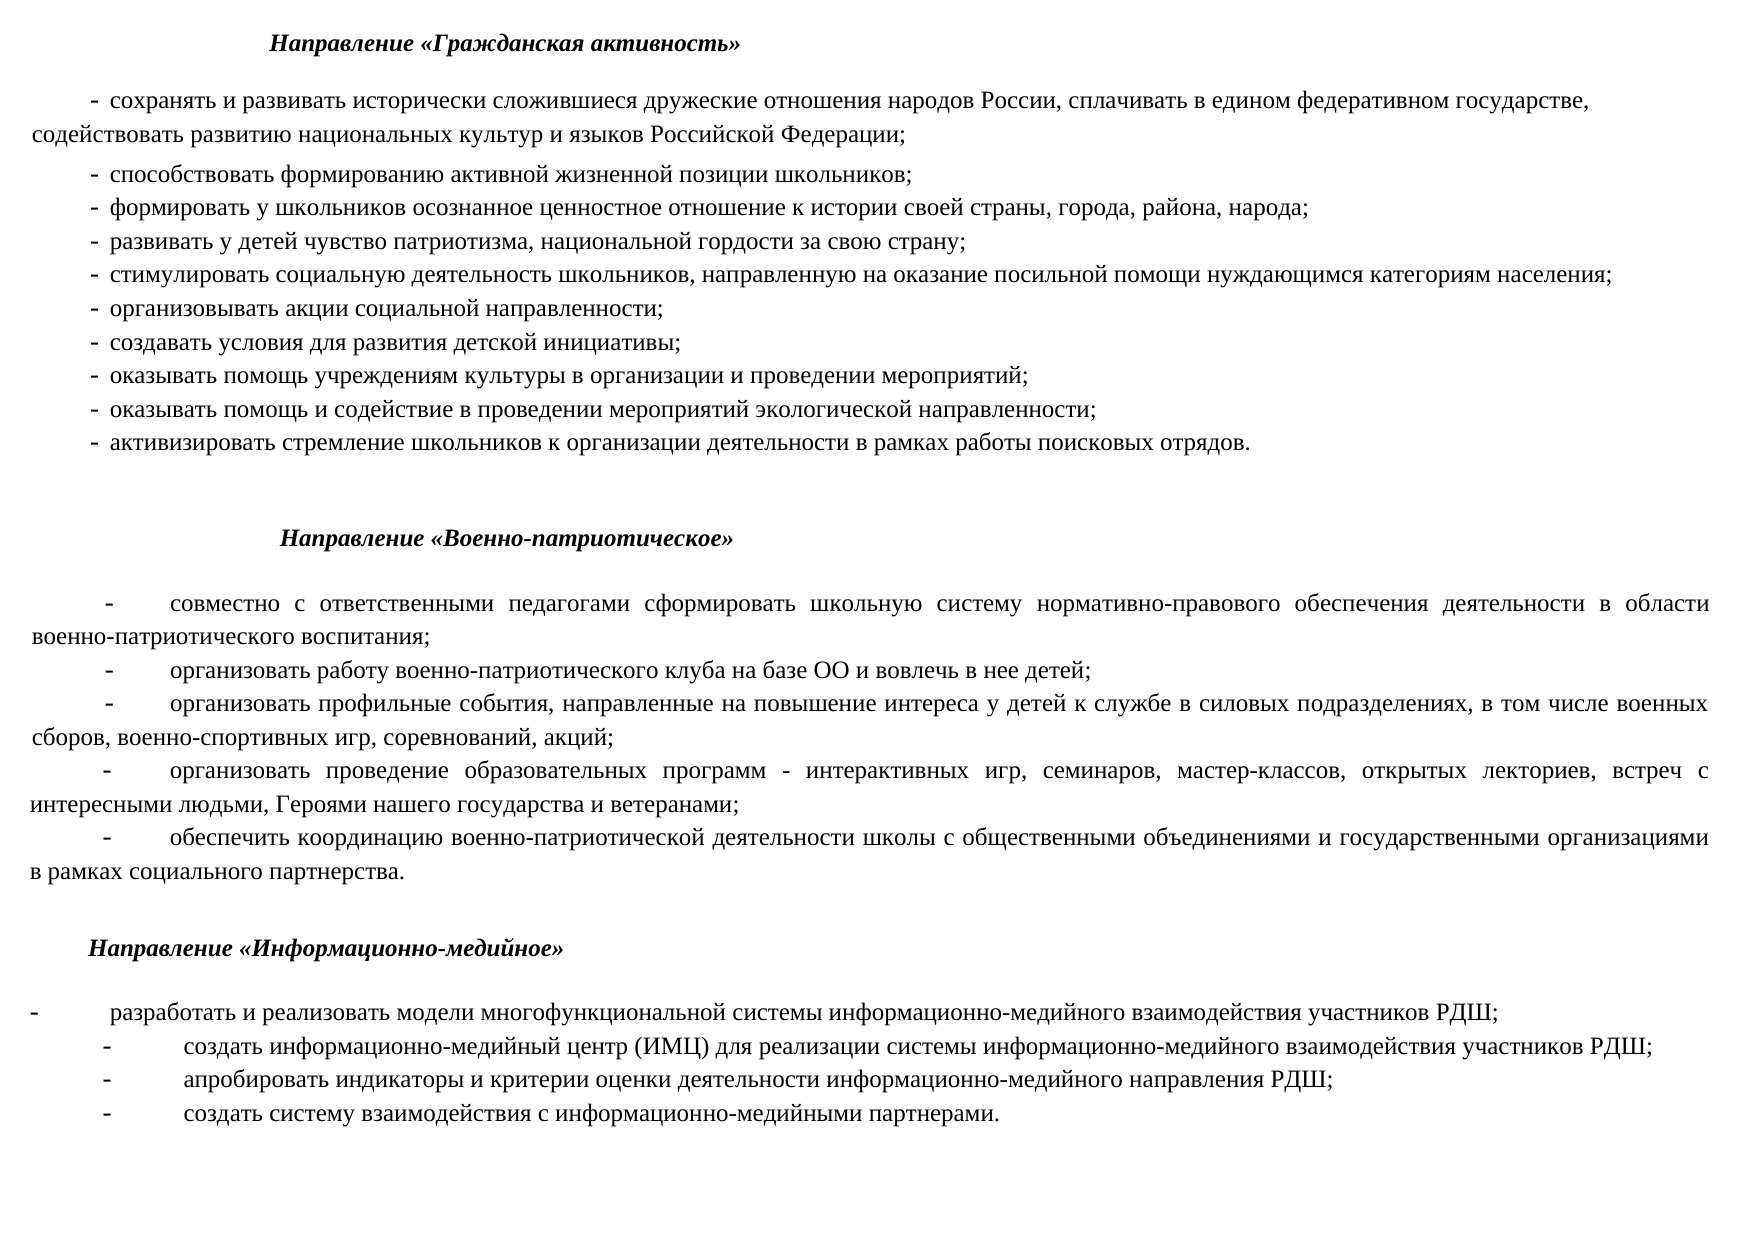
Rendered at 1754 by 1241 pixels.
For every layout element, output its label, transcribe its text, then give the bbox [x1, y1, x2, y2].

list стимулировать социальную деятельность школьников, направленную на оказание посильной помощи нуждающимся категориям населения; [32, 256, 1711, 290]
list оказывать помощь учреждениям культуры в организации и проведении мероприятий; [32, 357, 1711, 390]
list организовать работу военно-патриотического клуба на базе ОО и вовлечь в нее детей; [32, 651, 1711, 685]
list сохранять и развивать исторически сложившиеся дружеские отношения народов России, сплачивать в едином федеративном государстве, содействовать развитию национальных культур и языков Российской Федерации; [32, 82, 1711, 149]
list создавать условия для развития детской инициативы; [32, 323, 1713, 357]
subtitle Направление «Гражданская активность» [269, 29, 1713, 57]
list развивать у детей чувство патриотизма, национальной гордости за свою страну; [32, 223, 1711, 256]
list создать информационно-медийный центр (ИМЦ) для реализации системы информационно-медийного взаимодействия участников РДШ; [29, 1028, 1711, 1061]
subtitle Направление «Военно-патриотическое» [279, 525, 1713, 552]
list обеспечить координацию военно-патриотической деятельности школы с общественными объединениями и государственными организациями в рамках социального партнерства. [29, 819, 1711, 886]
list организовать профильные события, направленные на повышение интереса у детей к службе в силовых подразделениях, в том числе военных сборов, военно-спортивных игр, соревнований, акций; [32, 685, 1711, 752]
list разработать и реализовать модели многофункциональной системы информационно-медийного взаимодействия участников РДШ; [29, 994, 1711, 1028]
list создать систему взаимодействия с информационно-медийными партнерами. [29, 1095, 1711, 1128]
subtitle Направление «Информационно-медийное» [88, 935, 1713, 962]
list активизировать стремление школьников к организации деятельности в рамках работы поисковых отрядов. [32, 424, 1711, 457]
list способствовать формированию активной жизненной позиции школьников; [32, 156, 1711, 189]
list совместно с ответственными педагогами сформировать школьную систему нормативно-правового обеспечения деятельности в области военно-патриотического воспитания; [32, 584, 1711, 651]
list оказывать помощь и содействие в проведении мероприятий экологической направленности; [32, 390, 1711, 424]
list формировать у школьников осознанное ценностное отношение к истории своей страны, города, района, народа; [32, 189, 1711, 223]
list организовать проведение образовательных программ - интерактивных игр, семинаров, мастер-классов, открытых лекториев, встреч с интересными людьми, Героями нашего государства и ветеранами; [29, 752, 1711, 819]
list апробировать индикаторы и критерии оценки деятельности информационно-медийного направления РДШ; [29, 1061, 1711, 1095]
list организовывать акции социальной направленности; [32, 290, 1713, 323]
